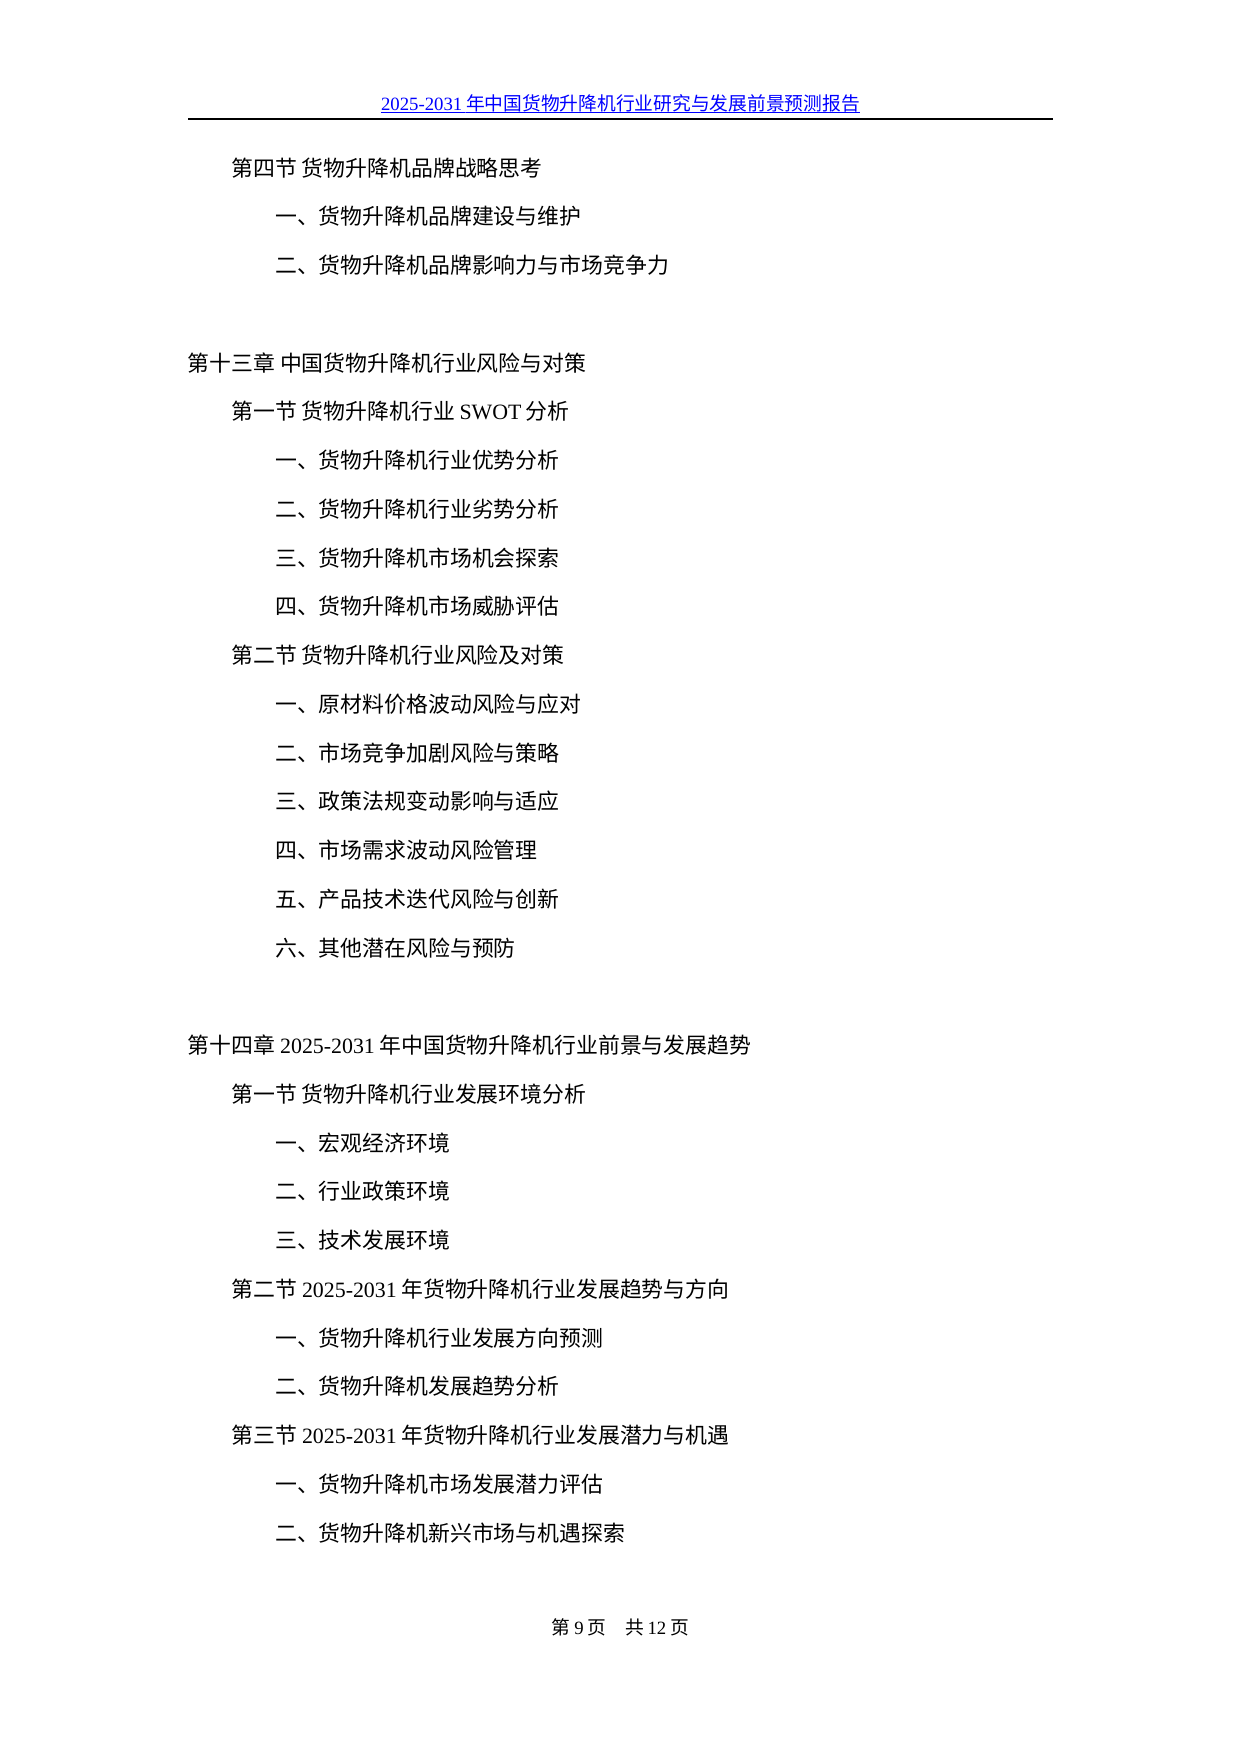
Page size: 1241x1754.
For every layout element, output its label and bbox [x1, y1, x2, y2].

text [187, 150, 1053, 1548]
